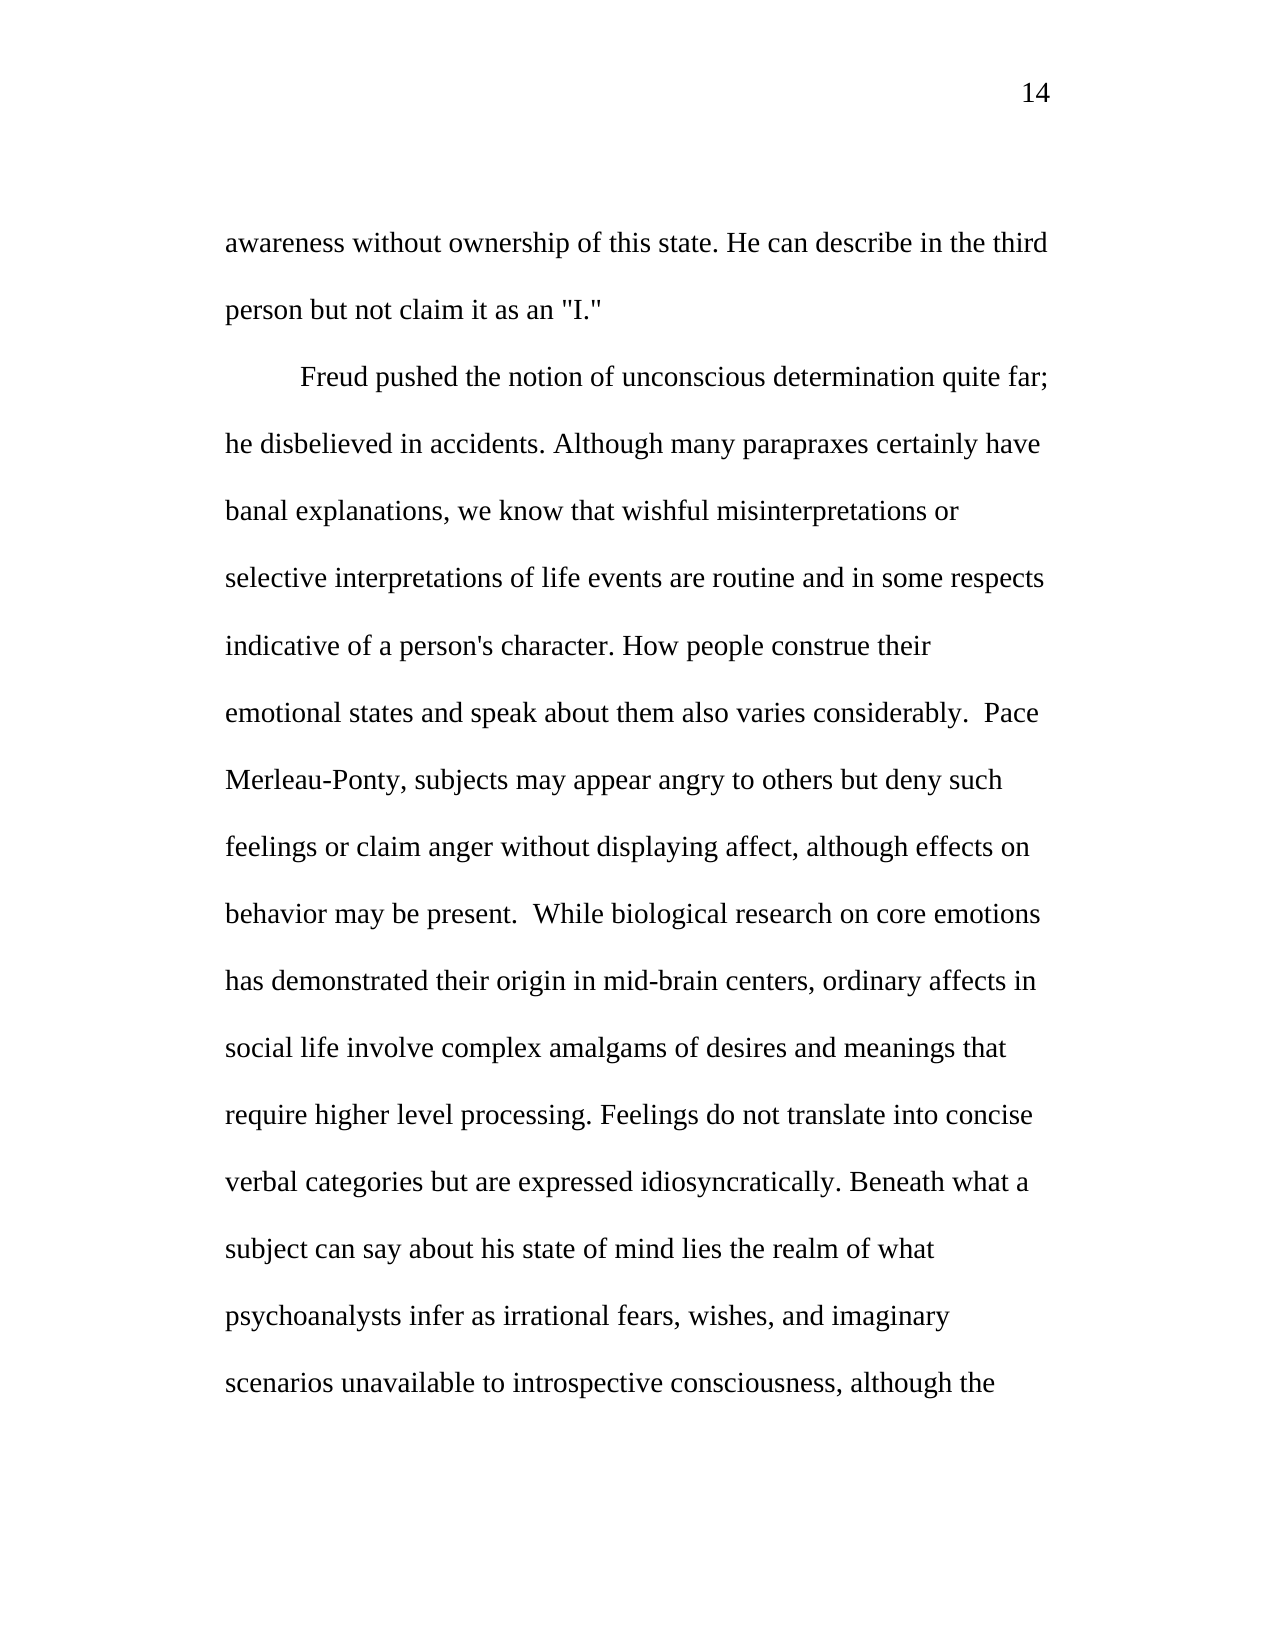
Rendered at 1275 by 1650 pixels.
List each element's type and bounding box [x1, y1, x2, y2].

text [225, 359, 1050, 1399]
text [225, 225, 1050, 326]
